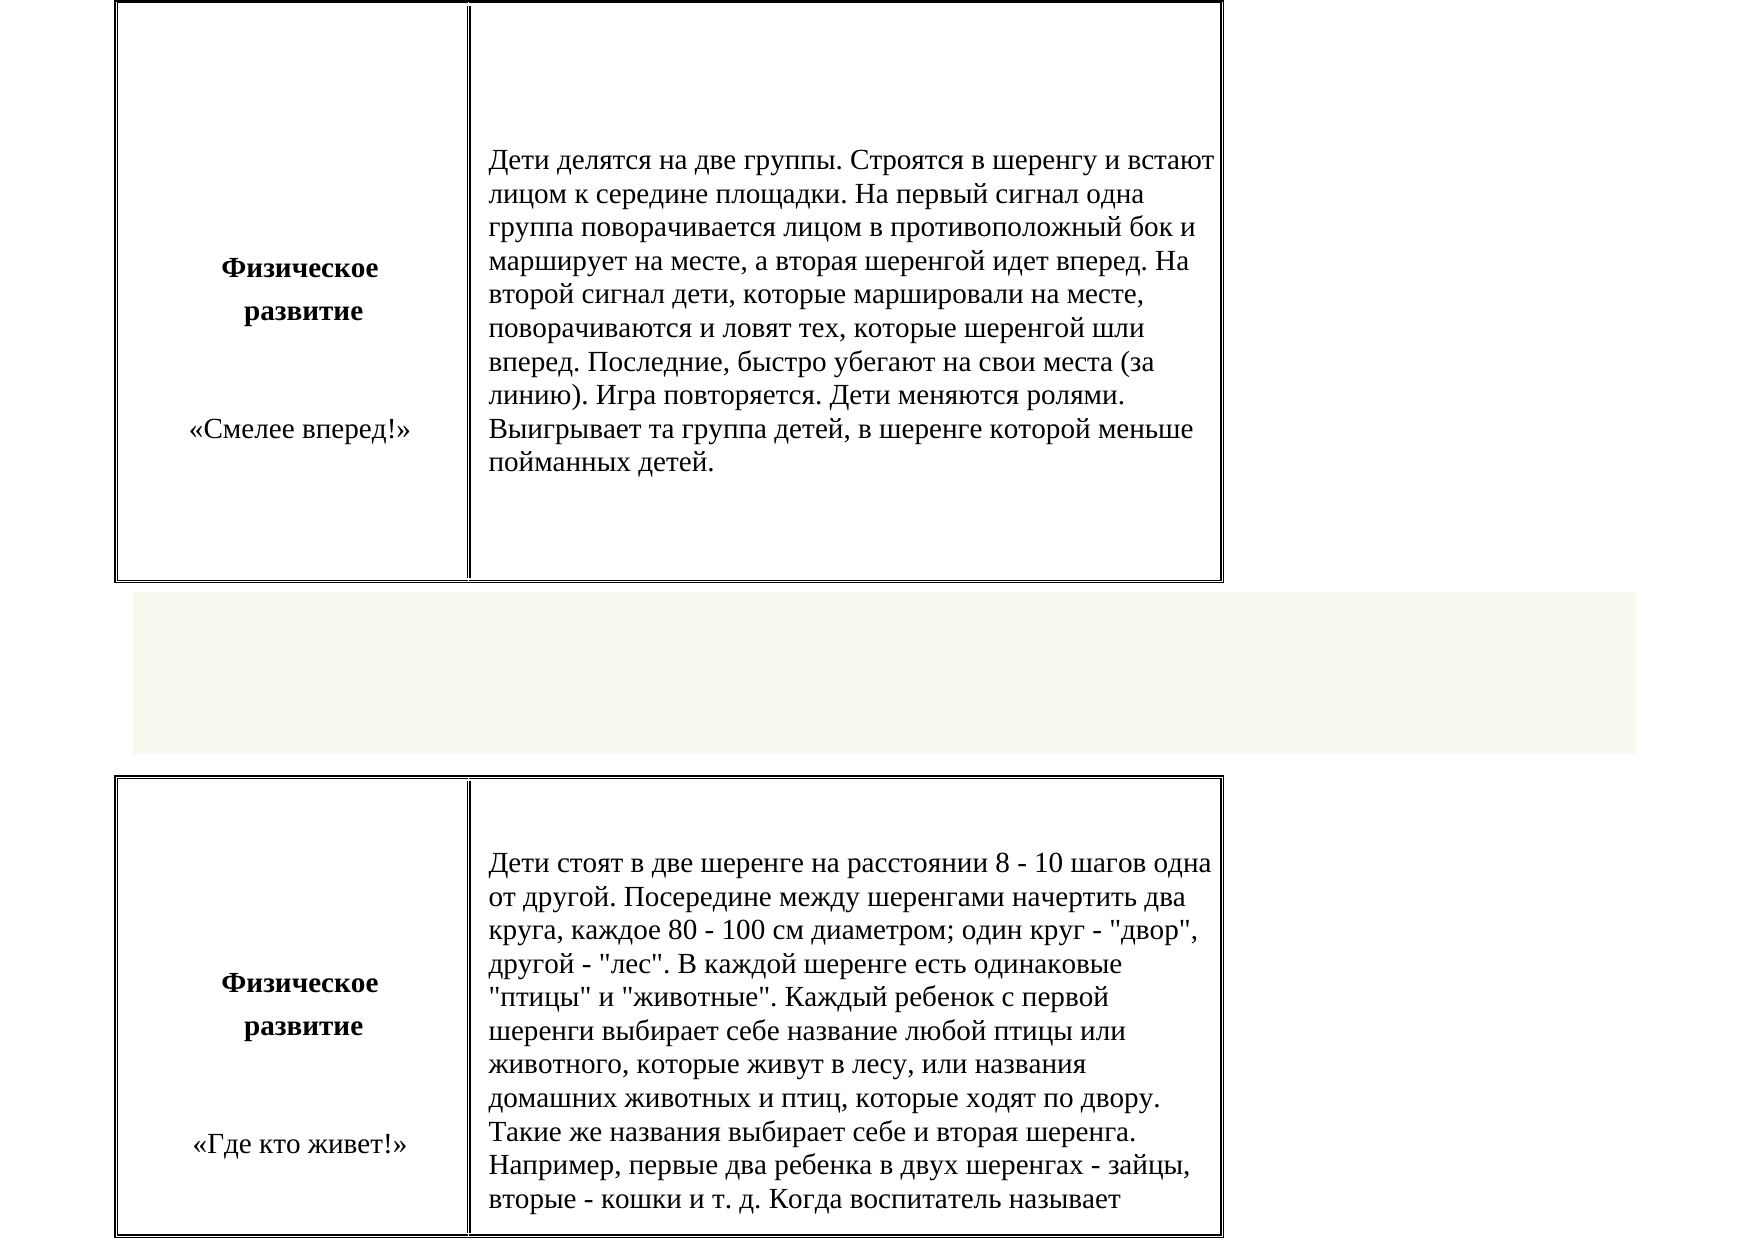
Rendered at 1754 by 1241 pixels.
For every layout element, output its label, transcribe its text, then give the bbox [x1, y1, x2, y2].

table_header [118, 777, 469, 1234]
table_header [469, 779, 1220, 1234]
table_header Физическое развитие «Смелее вперед!» [118, 2, 469, 580]
table_header Дети делятся на две группы. Строятся в шеренгу и встают лицом к середине площадки. На первый сигнал одна группа поворачивается лицом в противоположный бок и марширует на месте, а вторая шеренгой идет вперед. На второй сигнал дети, которые маршировали на месте, поворачиваются и ловят тех, которые шеренгой шли вперед. Последние, быстро убегают на свои места (за линию). Игра повторяется. Дети меняются ролями. Выигрывает та группа детей, в шеренге которой меньше пойманных детей. [469, 3, 1220, 580]
